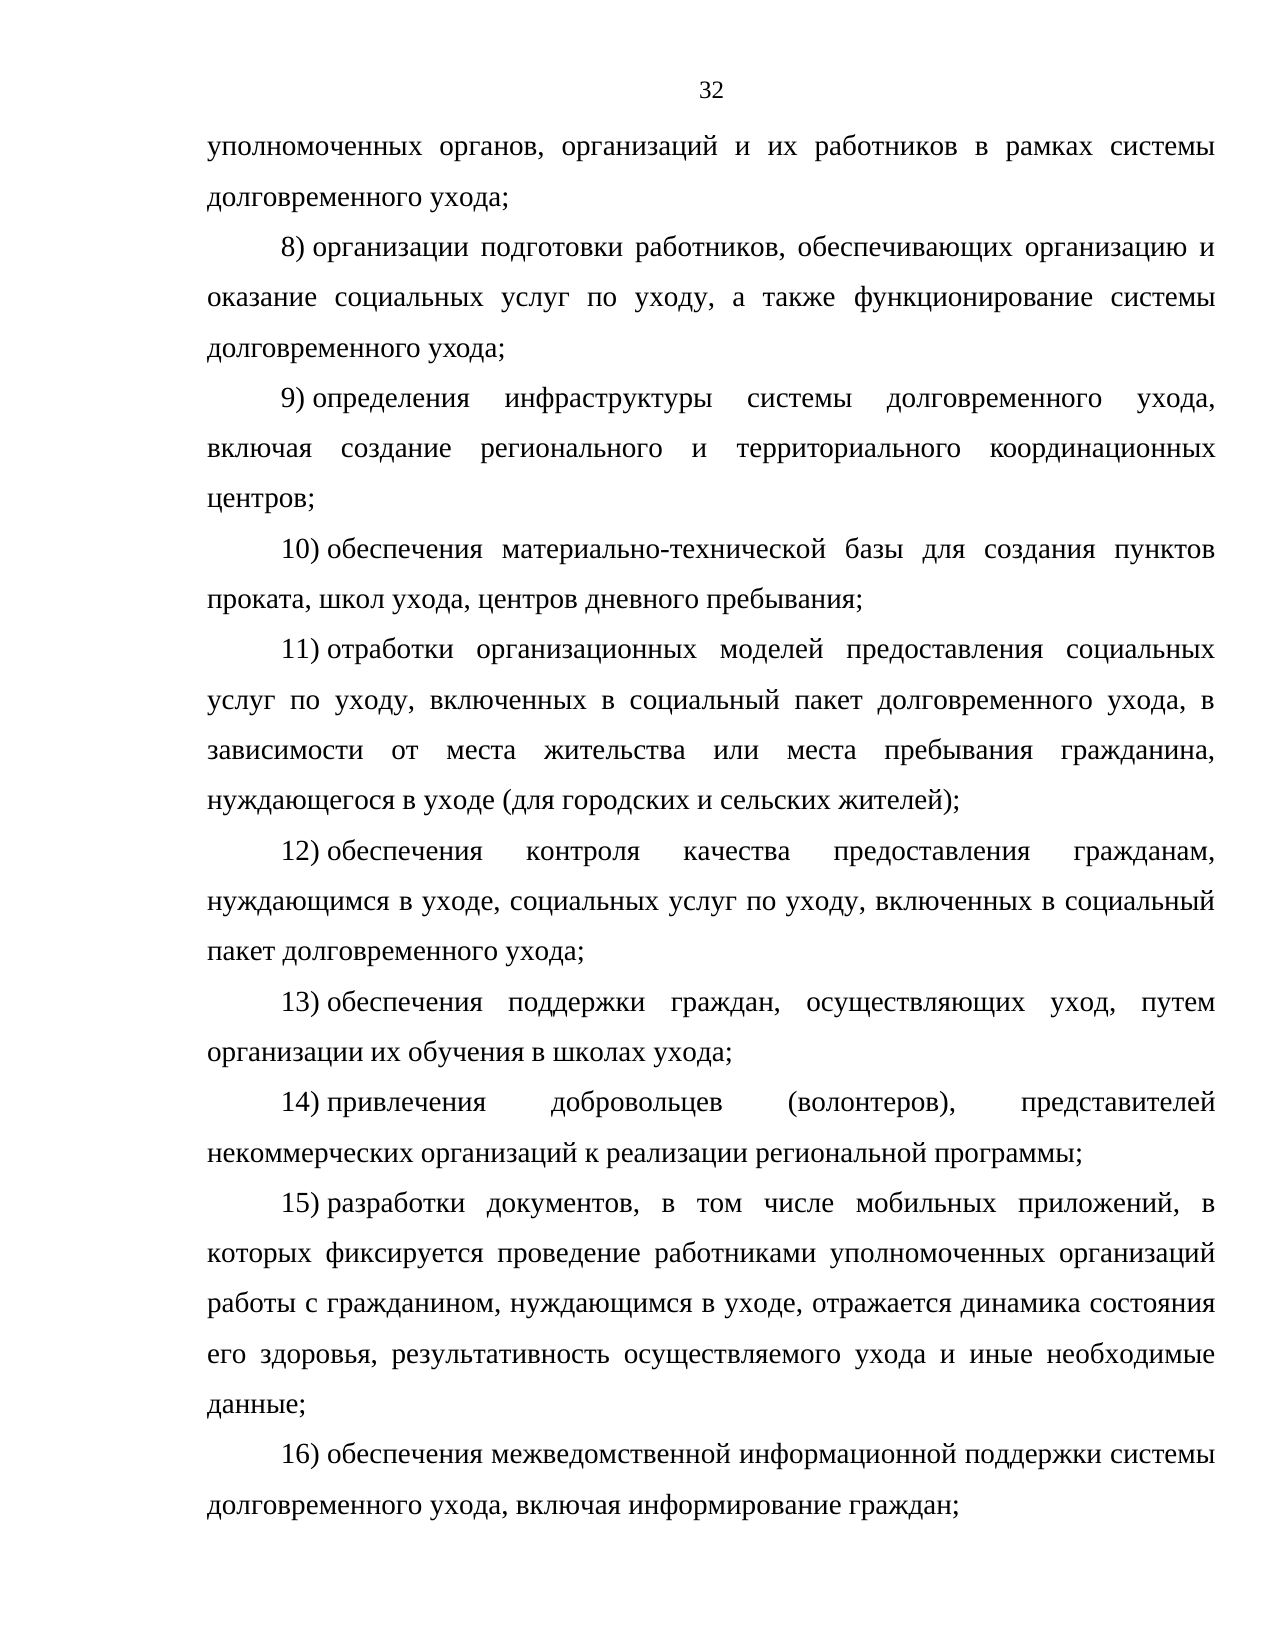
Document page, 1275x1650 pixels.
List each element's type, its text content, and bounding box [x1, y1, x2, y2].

text 8) организации подготовки работников, обеспечивающих организацию и оказание социальных услуг по уходу, а также функционирование системы долговременного ухода; [207, 229, 1216, 363]
text 10) обеспечения материально-технической базы для создания пунктов проката, школ ухода, центров дневного пребывания; [207, 531, 1216, 615]
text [207, 128, 1216, 212]
text 12) обеспечения контроля качества предоставления гражданам, нуждающимся в уходе, социальных услуг по уходу, включенных в социальный пакет долговременного ухода; [207, 833, 1216, 967]
text 11) отработки организационных моделей предоставления социальных услуг по уходу, включенных в социальный пакет долговременного ухода, в зависимости от места жительства или места пребывания гражданина, нуждающегося в уходе (для городских и сельских жителей); [207, 632, 1216, 816]
text 9) определения инфраструктуры системы долговременного ухода, включая создание регионального и территориального координационных центров; [207, 380, 1216, 514]
text 16) обеспечения межведомственной информационной поддержки системы долговременного ухода, включая информирование граждан; [207, 1437, 1216, 1520]
text 14) привлечения добровольцев (волонтеров), представителей некоммерческих организаций к реализации региональной программы; [207, 1084, 1216, 1168]
text 13) обеспечения поддержки граждан, осуществляющих уход, путем организации их обучения в школах ухода; [207, 984, 1216, 1068]
text 15) разработки документов, в том числе мобильных приложений, в которых фиксируется проведение работниками уполномоченных организаций работы с гражданином, нуждающимся в уходе, отражается динамика состояния его здоровья, результативность осуществляемого ухода и иные необходимые данные; [207, 1185, 1216, 1420]
